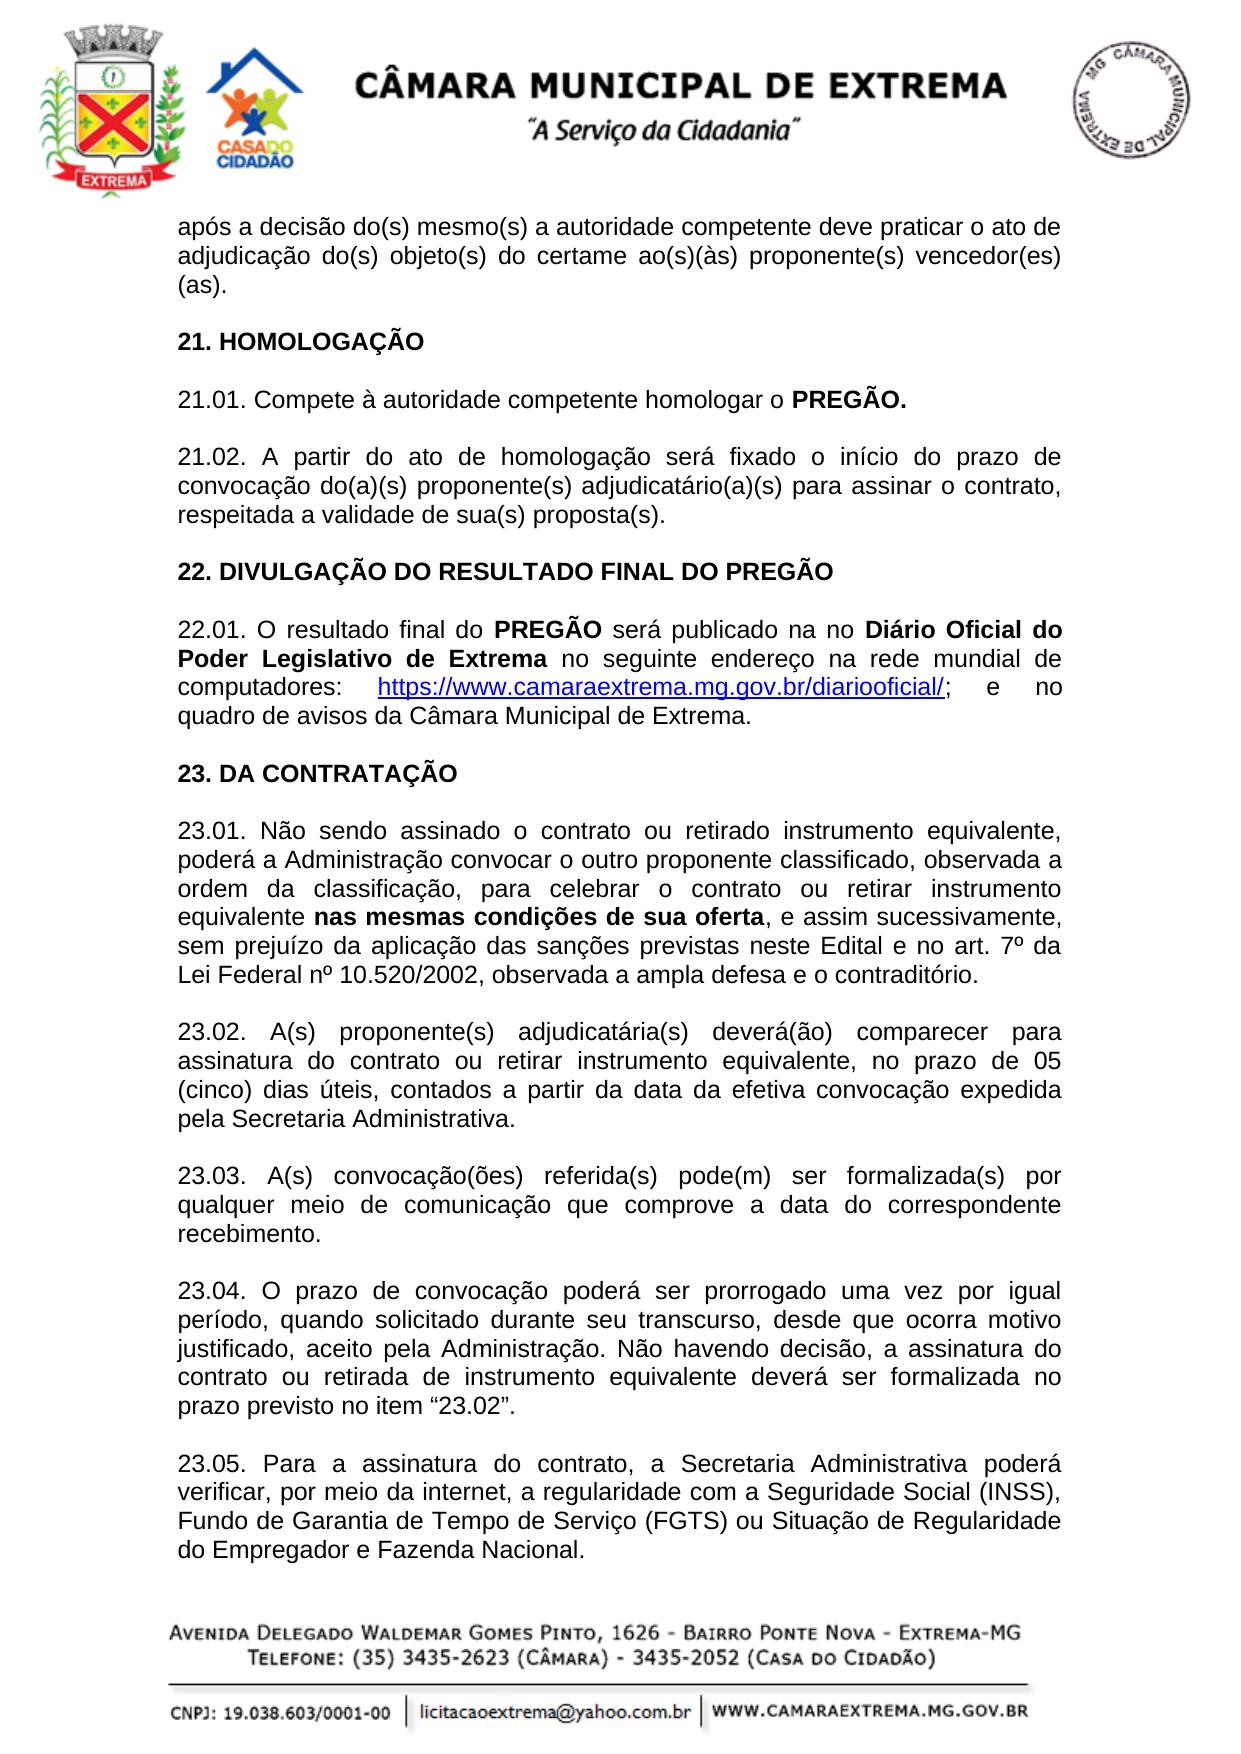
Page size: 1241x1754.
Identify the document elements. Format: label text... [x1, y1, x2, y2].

text 22.01. O resultado final do PREGÃO será publicado na no Diário Oficial do Poder Legislativo de Extrema no seguinte endereço na rede mundial de computadores: https://www.camaraextrema.mg.gov.br/diariooficial/; e no quadro de avisos da Câmara Municipal de Extrema. [177, 615, 1063, 730]
text 21.02. A partir do ato de homologação será fixado o início do prazo de convocação do(a)(s) proponente(s) adjudicatário(a)(s) para assinar o contrato, respeitada a validade de sua(s) proposta(s). [177, 442, 1063, 529]
picture [0, 0, 1239, 213]
text 23. DA CONTRATAÇÃO [177, 759, 1063, 787]
text 23.01. Não sendo assinado o contrato ou retirado instrumento equivalente, poderá a Administração convocar o outro proponente classificado, observada a ordem da classificação, para celebrar o contrato ou retirar instrumento equivalente nas mesmas condições de sua oferta, e assim sucessivamente, sem prejuízo da aplicação das sanções previstas neste Edital e no art. 7º da Lei Federal nº 10.520/2002, observada a ampla defesa e o contraditório. [177, 816, 1063, 989]
text 23.02. A(s) proponente(s) adjudicatária(s) deverá(ão) comparecer para assinatura do contrato ou retirar instrumento equivalente, no prazo de 05 (cinco) dias úteis, contados a partir da data da efetiva convocação expedida pela Secretaria Administrativa. [177, 1017, 1063, 1132]
text 21. HOMOLOGAÇÃO [177, 327, 1063, 356]
picture [0, 1596, 1239, 1753]
text 23.04. O prazo de convocação poderá ser prorrogado uma vez por igual período, quando solicitado durante seu transcurso, desde que ocorra motivo justificado, aceito pela Administração. Não havendo decisão, a assinatura do contrato ou retirada de instrumento equivalente deverá ser formalizada no prazo previsto no item “23.02”. [177, 1276, 1063, 1420]
text 23.03. A(s) convocação(ões) referida(s) pode(m) ser formalizada(s) por qualquer meio de comunicação que comprove a data do correspondente recebimento. [177, 1161, 1063, 1247]
text 21.01. Compete à autoridade competente homologar o PREGÃO. [177, 385, 1063, 414]
text 22. DIVULGAÇÃO DO RESULTADO FINAL DO PREGÃO [177, 557, 1063, 586]
text 23.05. Para a assinatura do contrato, a Secretaria Administrativa poderá verificar, por meio da internet, a regularidade com a Seguridade Social (INSS), Fundo de Garantia de Tempo de Serviço (FGTS) ou Situação de Regularidade do Empregador e Fazenda Nacional. [177, 1449, 1063, 1564]
